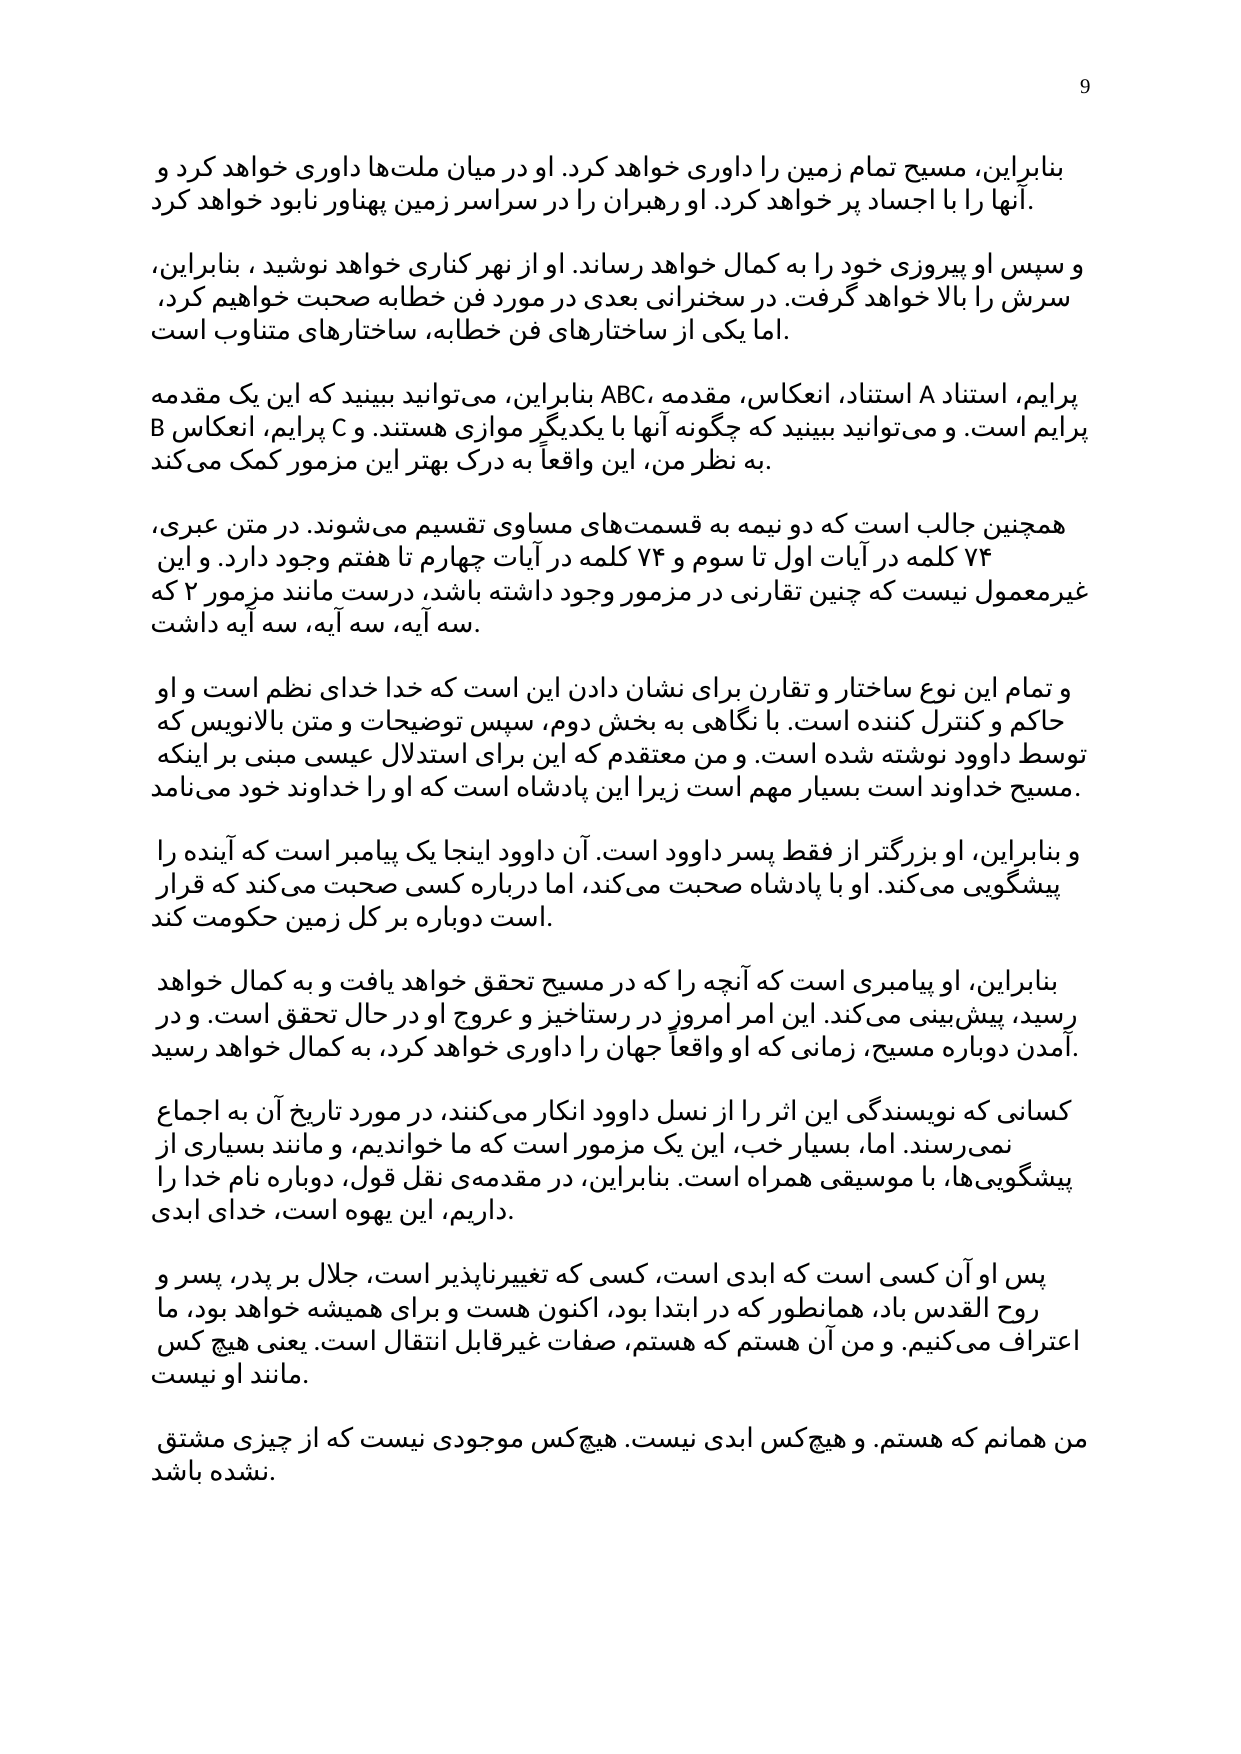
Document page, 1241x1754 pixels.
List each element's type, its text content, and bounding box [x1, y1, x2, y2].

text کسانی که نویسندگی این اثر را از نسل داوود انکار می‌کنند، در مورد تاریخ آن به اجماع نمی‌رسند. اما، بسیار خب، این یک مزمور است که ما خواندیم، و مانند بسیاری از پیشگویی‌ها، با موسیقی همراه است. بنابراین، در مقدمه‌ی نقل قول، دوباره نام خدا را داریم، این یهوه است، خدای ابدی. [150, 1094, 1090, 1227]
text بنابراین، می‌توانید ببینید که این یک مقدمه ABC، استناد، انعکاس، مقدمه A پرایم، استناد B پرایم، انعکاس C پرایم است. و می‌توانید ببینید که چگونه آنها با یکدیگر موازی هستند. و به نظر من، این واقعاً به درک بهتر این مزمور کمک می‌کند. [150, 377, 1090, 476]
text و تمام این نوع ساختار و تقارن برای نشان دادن این است که خدا خدای نظم است و او حاکم و کنترل کننده است. با نگاهی به بخش دوم، سپس توضیحات و متن بالانویس که توسط داوود نوشته شده است. و من معتقدم که این برای استدلال عیسی مبنی بر اینکه مسیح خداوند است بسیار مهم است زیرا این پادشاه است که او را خداوند خود می‌نامد. [150, 671, 1090, 803]
text من همانم که هستم. و هیچ‌کس ابدی نیست. هیچ‌کس موجودی نیست که از چیزی مشتق نشده باشد. [150, 1421, 1090, 1487]
text بنابراین، مسیح تمام زمین را داوری خواهد کرد. او در میان ملت‌ها داوری خواهد کرد و آنها را با اجساد پر خواهد کرد. او رهبران را در سراسر زمین پهناور نابود خواهد کرد. [150, 150, 1090, 216]
text و بنابراین، او بزرگتر از فقط پسر داوود است. آن داوود اینجا یک پیامبر است که آینده را پیشگویی می‌کند. او با پادشاه صحبت می‌کند، اما درباره کسی صحبت می‌کند که قرار است دوباره بر کل زمین حکومت کند. [150, 834, 1090, 933]
text همچنین جالب است که دو نیمه به قسمت‌های مساوی تقسیم می‌شوند. در متن عبری، ۷۴ کلمه در آیات اول تا سوم و ۷۴ کلمه در آیات چهارم تا هفتم وجود دارد. و این غیرمعمول نیست که چنین تقارنی در مزمور وجود داشته باشد، درست مانند مزمور ۲ که سه آیه، سه آیه، سه آیه داشت. [150, 508, 1090, 640]
text بنابراین، او پیامبری است که آنچه را که در مسیح تحقق خواهد یافت و به کمال خواهد رسید، پیش‌بینی می‌کند. این امر امروز در رستاخیز و عروج او در حال تحقق است. و در آمدن دوباره مسیح، زمانی که او واقعاً جهان را داوری خواهد کرد، به کمال خواهد رسید. [150, 964, 1090, 1063]
text پس او آن کسی است که ابدی است، کسی که تغییرناپذیر است، جلال بر پدر، پسر و روح القدس باد، همانطور که در ابتدا بود، اکنون هست و برای همیشه خواهد بود، ما اعتراف می‌کنیم. و من آن هستم که هستم، صفات غیرقابل انتقال است. یعنی هیچ کس مانند او نیست. [150, 1258, 1090, 1390]
text و سپس او پیروزی خود را به کمال خواهد رساند. او از نهر کناری خواهد نوشید ، بنابراین، سرش را بالا خواهد گرفت. در سخنرانی بعدی در مورد فن خطابه صحبت خواهیم کرد، اما یکی از ساختارهای فن خطابه، ساختارهای متناوب است. [150, 247, 1090, 346]
